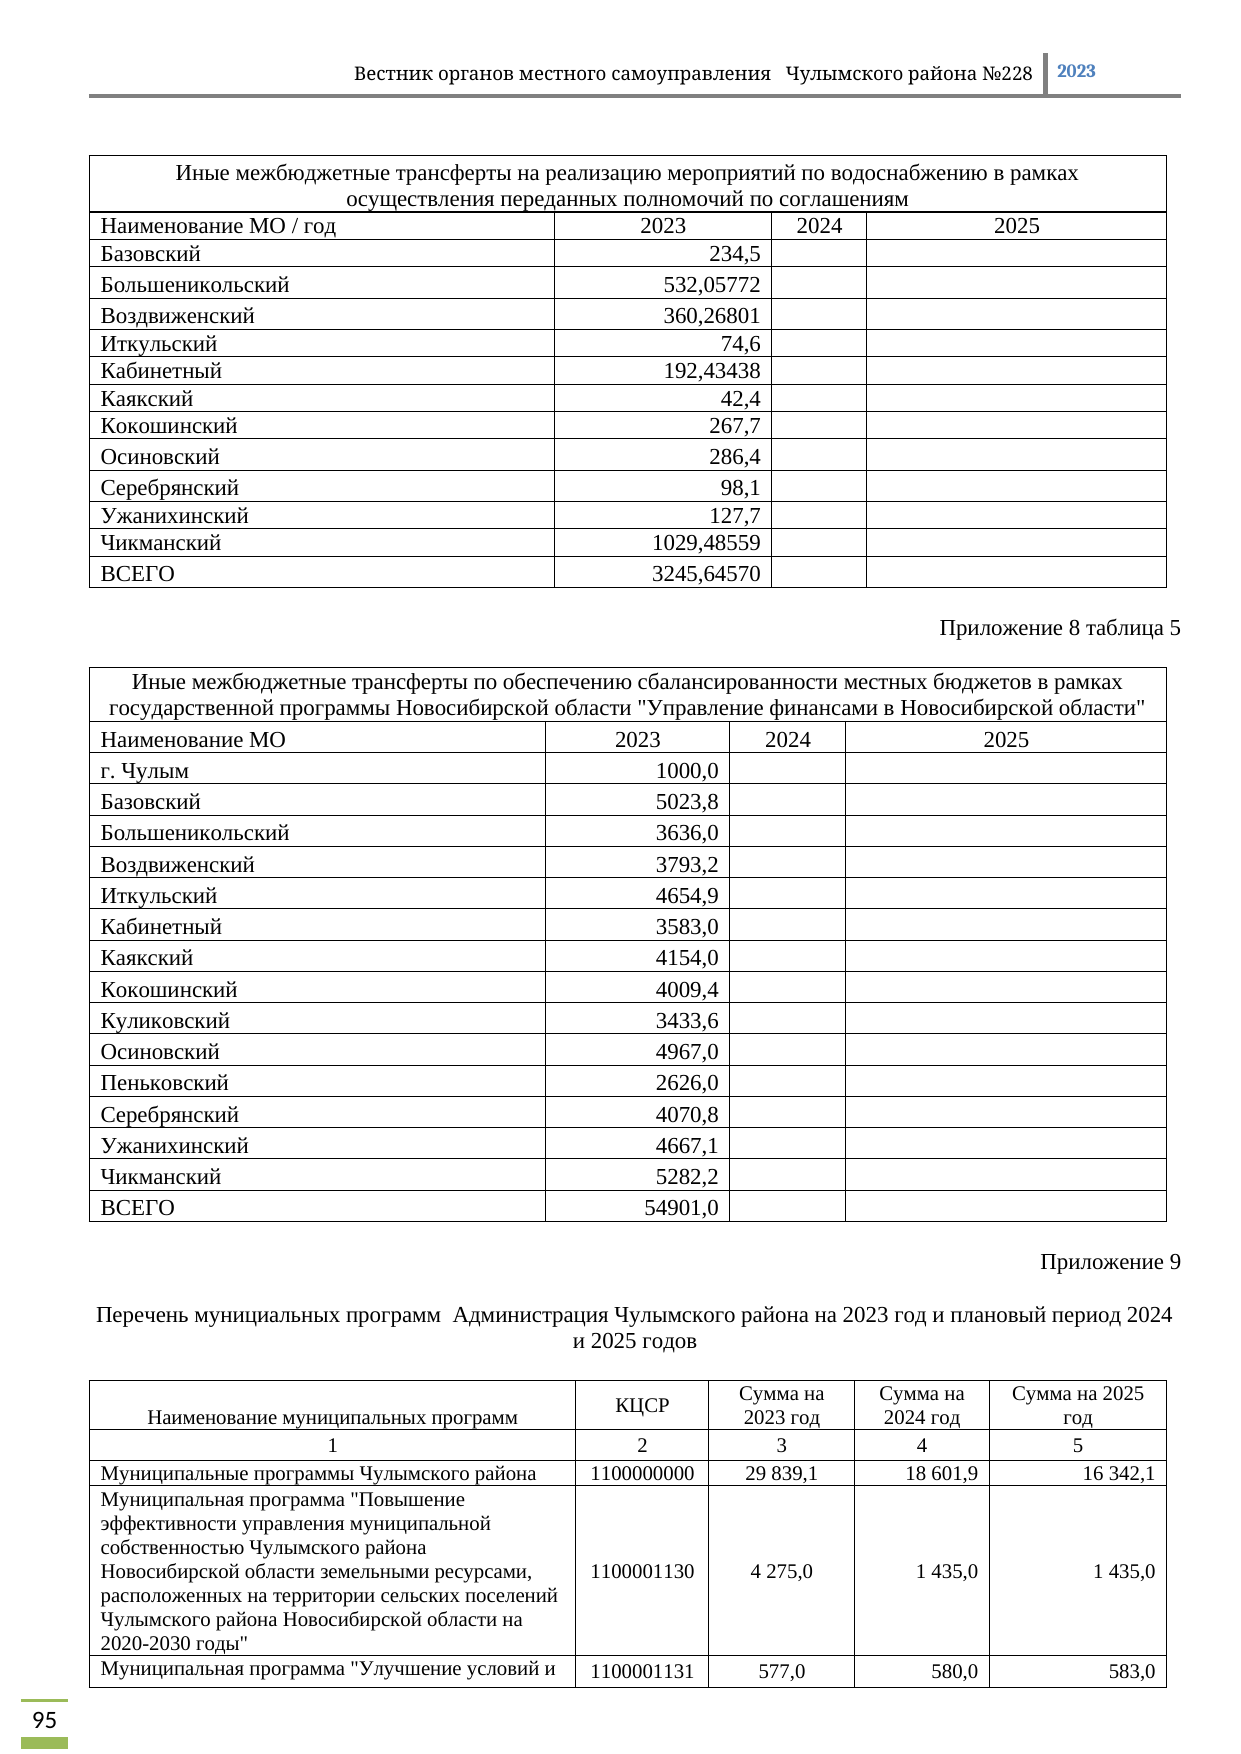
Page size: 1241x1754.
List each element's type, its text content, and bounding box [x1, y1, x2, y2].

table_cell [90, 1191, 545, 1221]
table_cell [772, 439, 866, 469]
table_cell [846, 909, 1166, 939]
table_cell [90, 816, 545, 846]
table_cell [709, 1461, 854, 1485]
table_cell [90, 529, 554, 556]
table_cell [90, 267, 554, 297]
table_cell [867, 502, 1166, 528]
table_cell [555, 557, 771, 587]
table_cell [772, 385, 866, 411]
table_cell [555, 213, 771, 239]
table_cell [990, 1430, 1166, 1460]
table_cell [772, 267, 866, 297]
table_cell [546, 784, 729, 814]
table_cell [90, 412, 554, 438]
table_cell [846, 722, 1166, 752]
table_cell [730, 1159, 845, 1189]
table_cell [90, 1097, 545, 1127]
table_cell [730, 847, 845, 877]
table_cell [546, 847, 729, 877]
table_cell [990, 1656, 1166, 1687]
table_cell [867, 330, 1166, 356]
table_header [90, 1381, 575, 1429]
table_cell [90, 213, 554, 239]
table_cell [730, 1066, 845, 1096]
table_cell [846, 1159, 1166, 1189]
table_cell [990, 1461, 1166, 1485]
text Приложение 8 таблица 5 [89, 614, 1181, 641]
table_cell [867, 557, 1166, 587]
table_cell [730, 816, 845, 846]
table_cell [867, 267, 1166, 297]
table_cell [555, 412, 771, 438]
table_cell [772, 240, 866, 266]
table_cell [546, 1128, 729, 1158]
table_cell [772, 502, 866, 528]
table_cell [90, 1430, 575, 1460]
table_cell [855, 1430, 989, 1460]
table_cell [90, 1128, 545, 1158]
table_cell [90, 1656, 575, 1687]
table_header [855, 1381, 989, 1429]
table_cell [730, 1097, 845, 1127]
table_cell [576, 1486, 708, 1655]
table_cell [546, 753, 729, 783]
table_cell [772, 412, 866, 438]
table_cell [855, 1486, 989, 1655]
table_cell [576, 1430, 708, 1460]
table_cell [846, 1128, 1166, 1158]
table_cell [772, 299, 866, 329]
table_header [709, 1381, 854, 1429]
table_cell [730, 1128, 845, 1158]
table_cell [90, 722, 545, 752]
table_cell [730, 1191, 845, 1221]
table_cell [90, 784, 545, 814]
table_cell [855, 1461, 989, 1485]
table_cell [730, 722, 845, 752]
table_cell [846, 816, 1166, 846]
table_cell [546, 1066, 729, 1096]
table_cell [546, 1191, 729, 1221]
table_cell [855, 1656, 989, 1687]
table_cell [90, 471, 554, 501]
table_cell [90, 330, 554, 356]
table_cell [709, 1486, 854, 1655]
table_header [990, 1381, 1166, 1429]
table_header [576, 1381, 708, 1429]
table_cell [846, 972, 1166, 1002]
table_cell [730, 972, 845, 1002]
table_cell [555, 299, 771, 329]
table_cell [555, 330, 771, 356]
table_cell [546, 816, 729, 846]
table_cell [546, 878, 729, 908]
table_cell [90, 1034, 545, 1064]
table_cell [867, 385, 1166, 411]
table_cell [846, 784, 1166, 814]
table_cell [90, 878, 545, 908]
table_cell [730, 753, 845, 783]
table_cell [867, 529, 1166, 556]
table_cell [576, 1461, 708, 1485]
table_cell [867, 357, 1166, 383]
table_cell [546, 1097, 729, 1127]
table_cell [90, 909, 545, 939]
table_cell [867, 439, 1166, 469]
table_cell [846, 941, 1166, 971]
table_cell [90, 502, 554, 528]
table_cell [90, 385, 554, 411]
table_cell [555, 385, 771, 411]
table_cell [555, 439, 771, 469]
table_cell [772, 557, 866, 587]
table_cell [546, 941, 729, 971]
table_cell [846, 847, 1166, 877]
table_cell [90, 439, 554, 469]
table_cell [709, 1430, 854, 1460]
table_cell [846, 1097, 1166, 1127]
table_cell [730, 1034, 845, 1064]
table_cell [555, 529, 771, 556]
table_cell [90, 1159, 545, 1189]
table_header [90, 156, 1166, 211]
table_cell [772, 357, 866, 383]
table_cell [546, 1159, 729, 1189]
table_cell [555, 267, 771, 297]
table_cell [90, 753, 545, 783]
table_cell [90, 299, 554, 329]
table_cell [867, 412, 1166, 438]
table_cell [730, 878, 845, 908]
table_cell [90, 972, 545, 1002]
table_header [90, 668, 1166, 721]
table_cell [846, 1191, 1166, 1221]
text Перечень мунициальных программ Администрация Чулымского района на 2023 год и плановый период 2024 и 2025 годов [89, 1301, 1181, 1353]
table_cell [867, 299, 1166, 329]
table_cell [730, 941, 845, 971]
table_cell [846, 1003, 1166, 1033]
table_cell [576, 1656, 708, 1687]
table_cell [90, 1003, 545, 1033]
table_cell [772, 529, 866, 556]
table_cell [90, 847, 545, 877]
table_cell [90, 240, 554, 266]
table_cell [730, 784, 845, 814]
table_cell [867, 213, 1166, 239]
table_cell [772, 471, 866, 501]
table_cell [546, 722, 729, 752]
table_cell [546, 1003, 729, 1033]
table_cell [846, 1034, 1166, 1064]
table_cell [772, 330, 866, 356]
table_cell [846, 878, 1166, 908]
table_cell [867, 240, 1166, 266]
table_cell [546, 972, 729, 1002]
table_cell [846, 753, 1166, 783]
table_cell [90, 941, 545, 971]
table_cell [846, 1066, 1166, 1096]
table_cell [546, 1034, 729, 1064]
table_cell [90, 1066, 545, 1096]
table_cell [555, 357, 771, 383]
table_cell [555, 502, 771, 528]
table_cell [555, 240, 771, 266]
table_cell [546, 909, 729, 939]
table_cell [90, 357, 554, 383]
text Приложение 9 [89, 1248, 1181, 1274]
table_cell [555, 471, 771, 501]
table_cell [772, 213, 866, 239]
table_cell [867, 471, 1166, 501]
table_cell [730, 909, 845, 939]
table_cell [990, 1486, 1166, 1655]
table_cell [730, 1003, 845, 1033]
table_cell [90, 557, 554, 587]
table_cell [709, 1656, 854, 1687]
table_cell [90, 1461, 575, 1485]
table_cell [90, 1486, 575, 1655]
